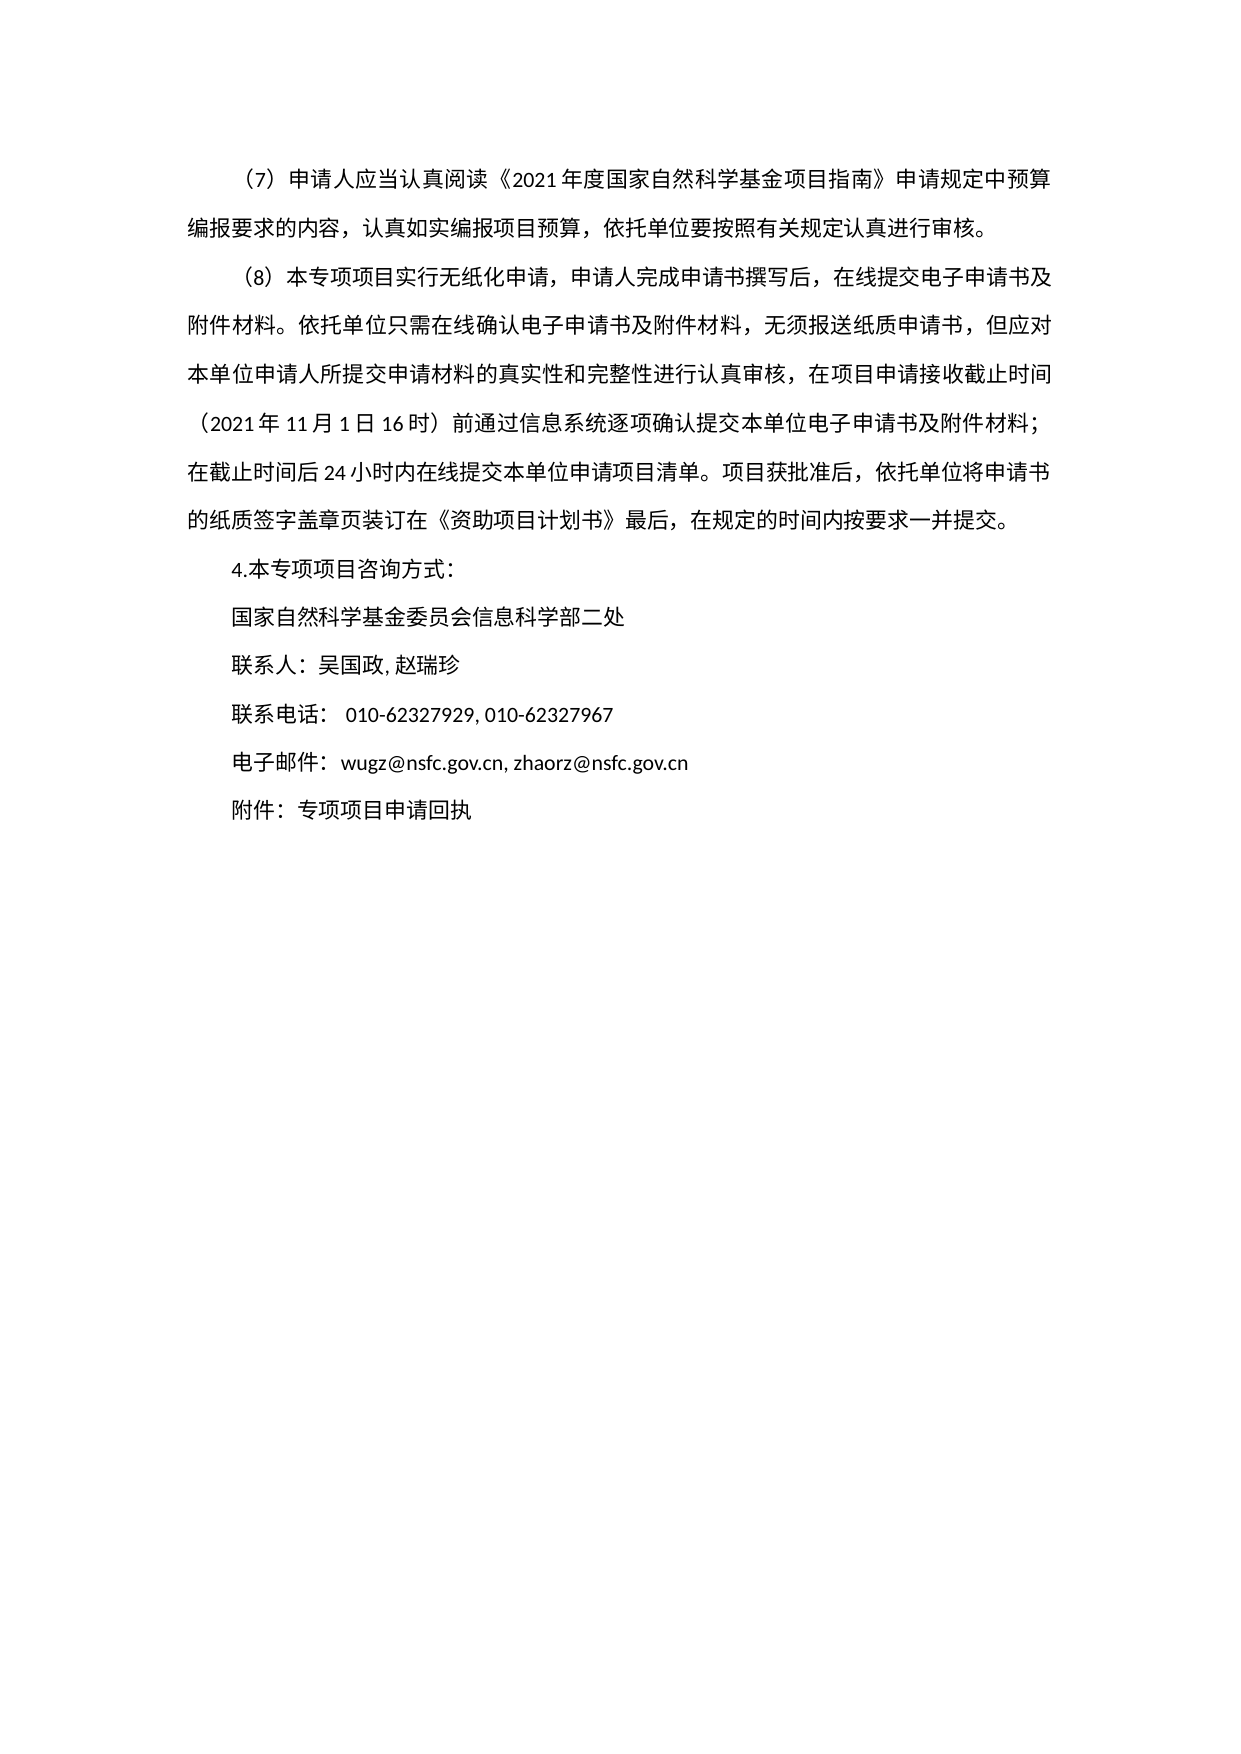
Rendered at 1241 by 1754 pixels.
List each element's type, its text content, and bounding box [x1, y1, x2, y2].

text 联系电话： 010-62327929, 010-62327967 [187, 696, 1053, 729]
text 国家自然科学基金委员会信息科学部二处 [187, 599, 1053, 632]
text （7）申请人应当认真阅读《2021年度国家自然科学基金项目指南》申请规定中预算编报要求的内容，认真如实编报项目预算，依托单位要按照有关规定认真进行审核。 [187, 162, 1053, 243]
text 联系人：吴国政, 赵瑞珍 [187, 648, 1053, 680]
text 附件：专项项目申请回执 [187, 793, 1053, 825]
text 4.本专项项目咨询方式： [187, 551, 1053, 584]
text （8）本专项项目实行无纸化申请，申请人完成申请书撰写后，在线提交电子申请书及附件材料。依托单位只需在线确认电子申请书及附件材料，无须报送纸质申请书，但应对本单位申请人所提交申请材料的真实性和完整性进行认真审核，在项目申请接收截止时间（2021年11月1日16时）前通过信息系统逐项确认提交本单位电子申请书及附件材料；在截止时间后24小时内在线提交本单位申请项目清单。项目获批准后，依托单位将申请书的纸质签字盖章页装订在《资助项目计划书》最后，在规定的时间内按要求一并提交。 [187, 259, 1053, 535]
text 电子邮件：wugz@nsfc.gov.cn, zhaorz@nsfc.gov.cn [187, 744, 1053, 777]
